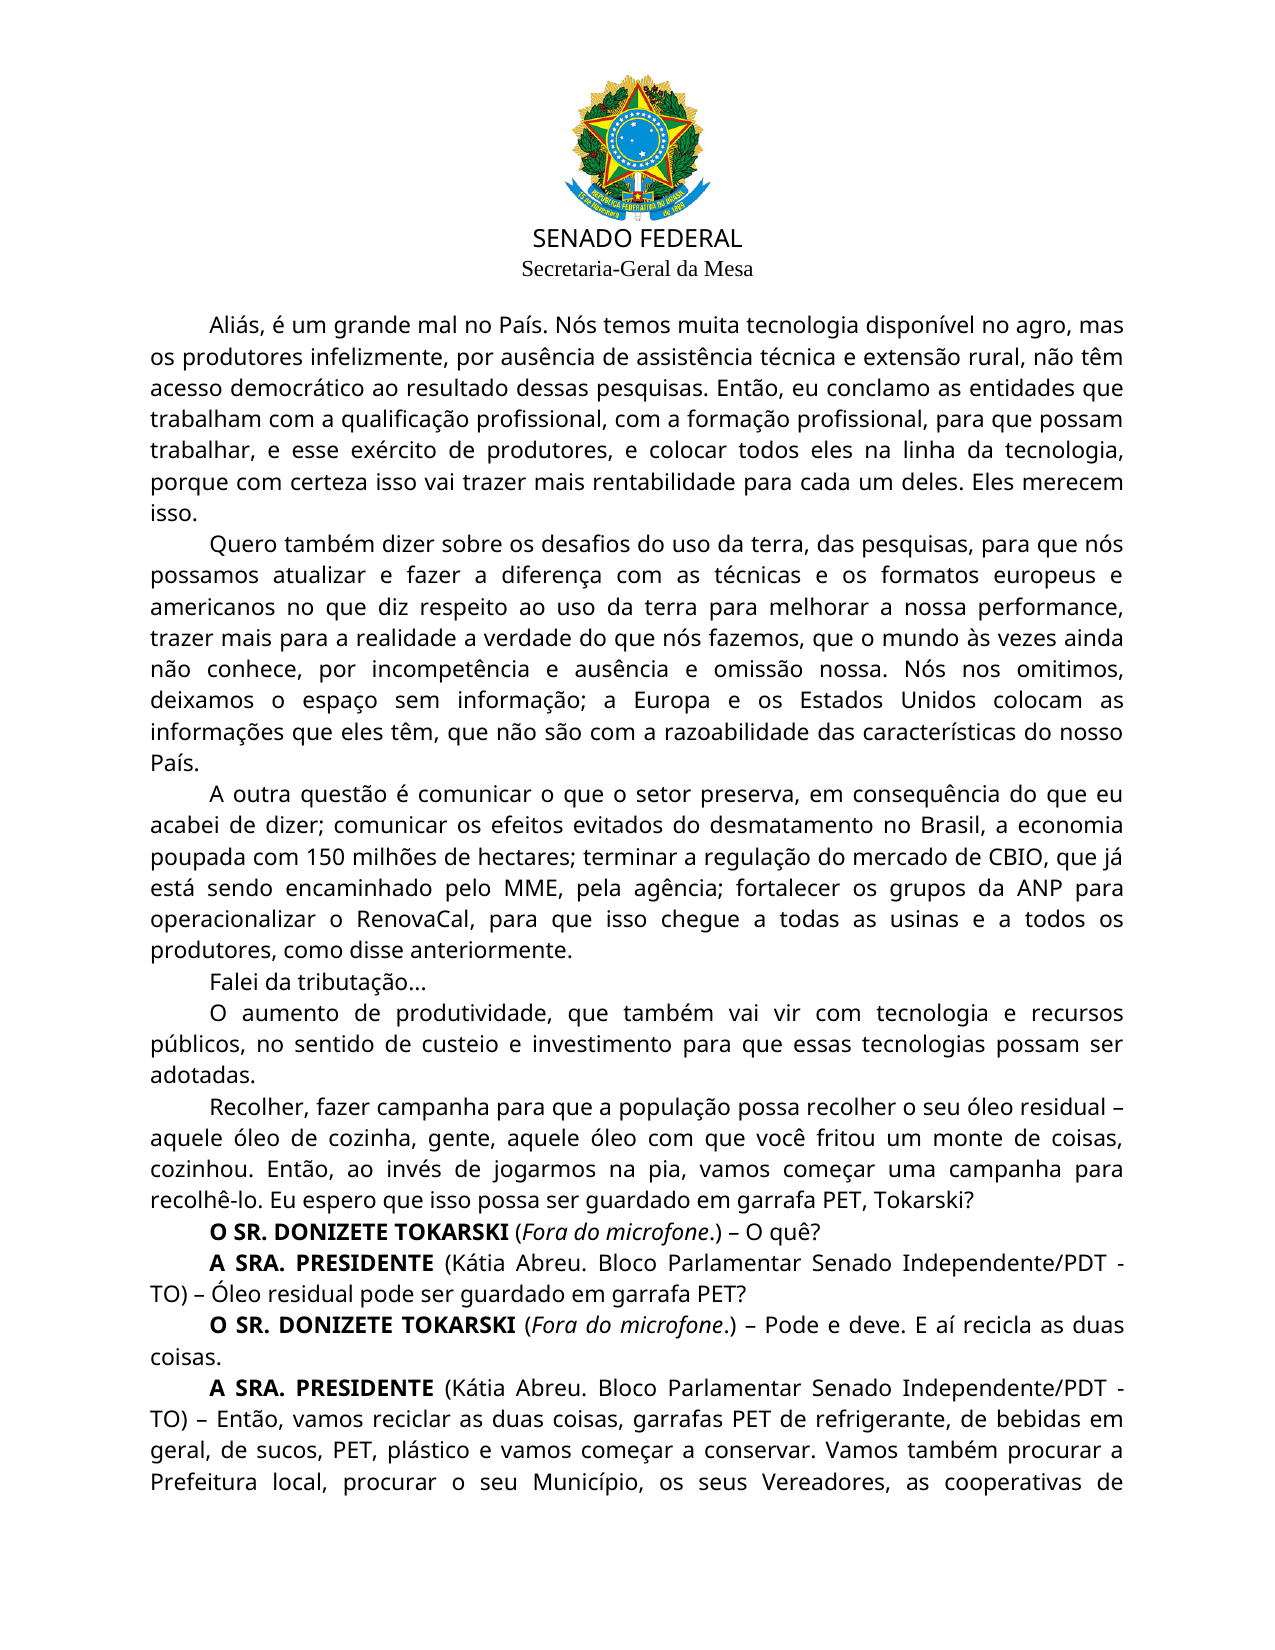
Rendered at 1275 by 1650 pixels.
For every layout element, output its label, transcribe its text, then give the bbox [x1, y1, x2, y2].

text O SR. DONIZETE TOKARSKI (Fora do microfone.) – Pode e deve. E aí recicla as duas coisas. [150, 1309, 1125, 1372]
text A outra questão é comunicar o que o setor preserva, em consequência do que eu acabei de dizer; comunicar os efeitos evitados do desmatamento no Brasil, a economia poupada com 150 milhões de hectares; terminar a regulação do mercado de CBIO, que já está sendo encaminhado pelo MME, pela agência; fortalecer os grupos da ANP para operacionalizar o RenovaCal, para que isso chegue a todas as usinas e a todos os produtores, como disse anteriormente. [150, 778, 1125, 966]
text A SRA. PRESIDENTE (Kátia Abreu. Bloco Parlamentar Senado Independente/PDT - TO) – Óleo residual pode ser guardado em garrafa PET? [150, 1247, 1125, 1309]
text Falei da tributação... [150, 966, 1125, 997]
text Aliás, é um grande mal no País. Nós temos muita tecnologia disponível no agro, mas os produtores infelizmente, por ausência de assistência técnica e extensão rural, não têm acesso democrático ao resultado dessas pesquisas. Então, eu conclamo as entidades que trabalham com a qualificação profissional, com a formação profissional, para que possam trabalhar, e esse exército de produtores, e colocar todos eles na linha da tecnologia, porque com certeza isso vai trazer mais rentabilidade para cada um deles. Eles merecem isso. [150, 309, 1125, 528]
picture [564, 75, 711, 221]
text Quero também dizer sobre os desafios do uso da terra, das pesquisas, para que nós possamos atualizar e fazer a diferença com as técnicas e os formatos europeus e americanos no que diz respeito ao uso da terra para melhorar a nossa performance, trazer mais para a realidade a verdade do que nós fazemos, que o mundo às vezes ainda não conhece, por incompetência e ausência e omissão nossa. Nós nos omitimos, deixamos o espaço sem informação; a Europa e os Estados Unidos colocam as informações que eles têm, que não são com a razoabilidade das características do nosso País. [150, 528, 1125, 778]
text Recolher, fazer campanha para que a população possa recolher o seu óleo residual – aquele óleo de cozinha, gente, aquele óleo com que você fritou um monte de coisas, cozinhou. Então, ao invés de jogarmos na pia, vamos começar uma campanha para recolhê-lo. Eu espero que isso possa ser guardado em garrafa PET, Tokarski? [150, 1091, 1125, 1216]
text O aumento de produtividade, que também vai vir com tecnologia e recursos públicos, no sentido de custeio e investimento para que essas tecnologias possam ser adotadas. [150, 997, 1125, 1091]
text O SR. DONIZETE TOKARSKI (Fora do microfone.) – O quê? [150, 1216, 1125, 1247]
